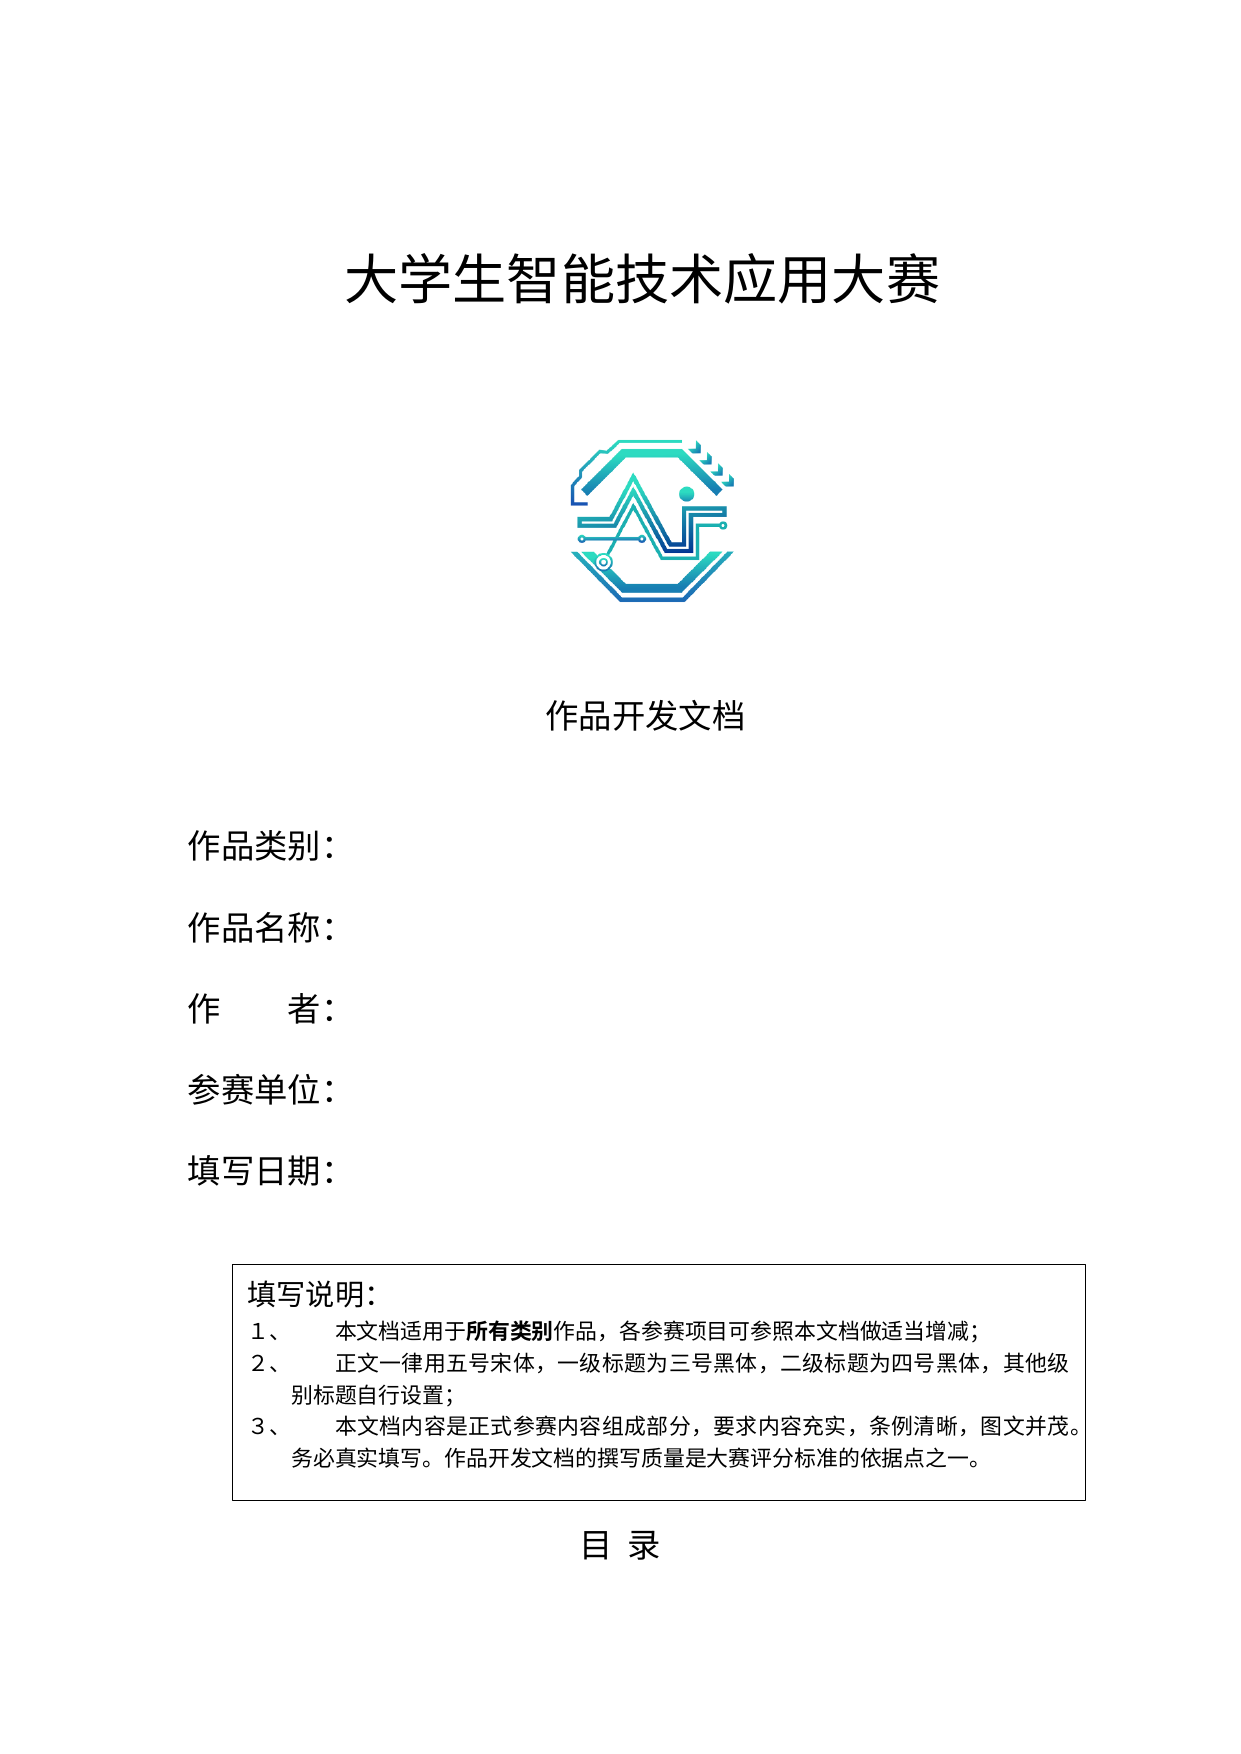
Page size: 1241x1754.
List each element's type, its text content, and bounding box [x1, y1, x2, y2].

text 参赛单位： [187, 1056, 1053, 1121]
text 作 者： [187, 974, 1053, 1039]
list 填写日期： [187, 1137, 1053, 1202]
text 大学生智能技术应用大赛 [187, 227, 1053, 324]
text 作品类别： [187, 812, 1053, 877]
text 作品名称： [187, 893, 1053, 958]
text 作品开发文档 [187, 487, 1053, 747]
picture [566, 434, 737, 604]
